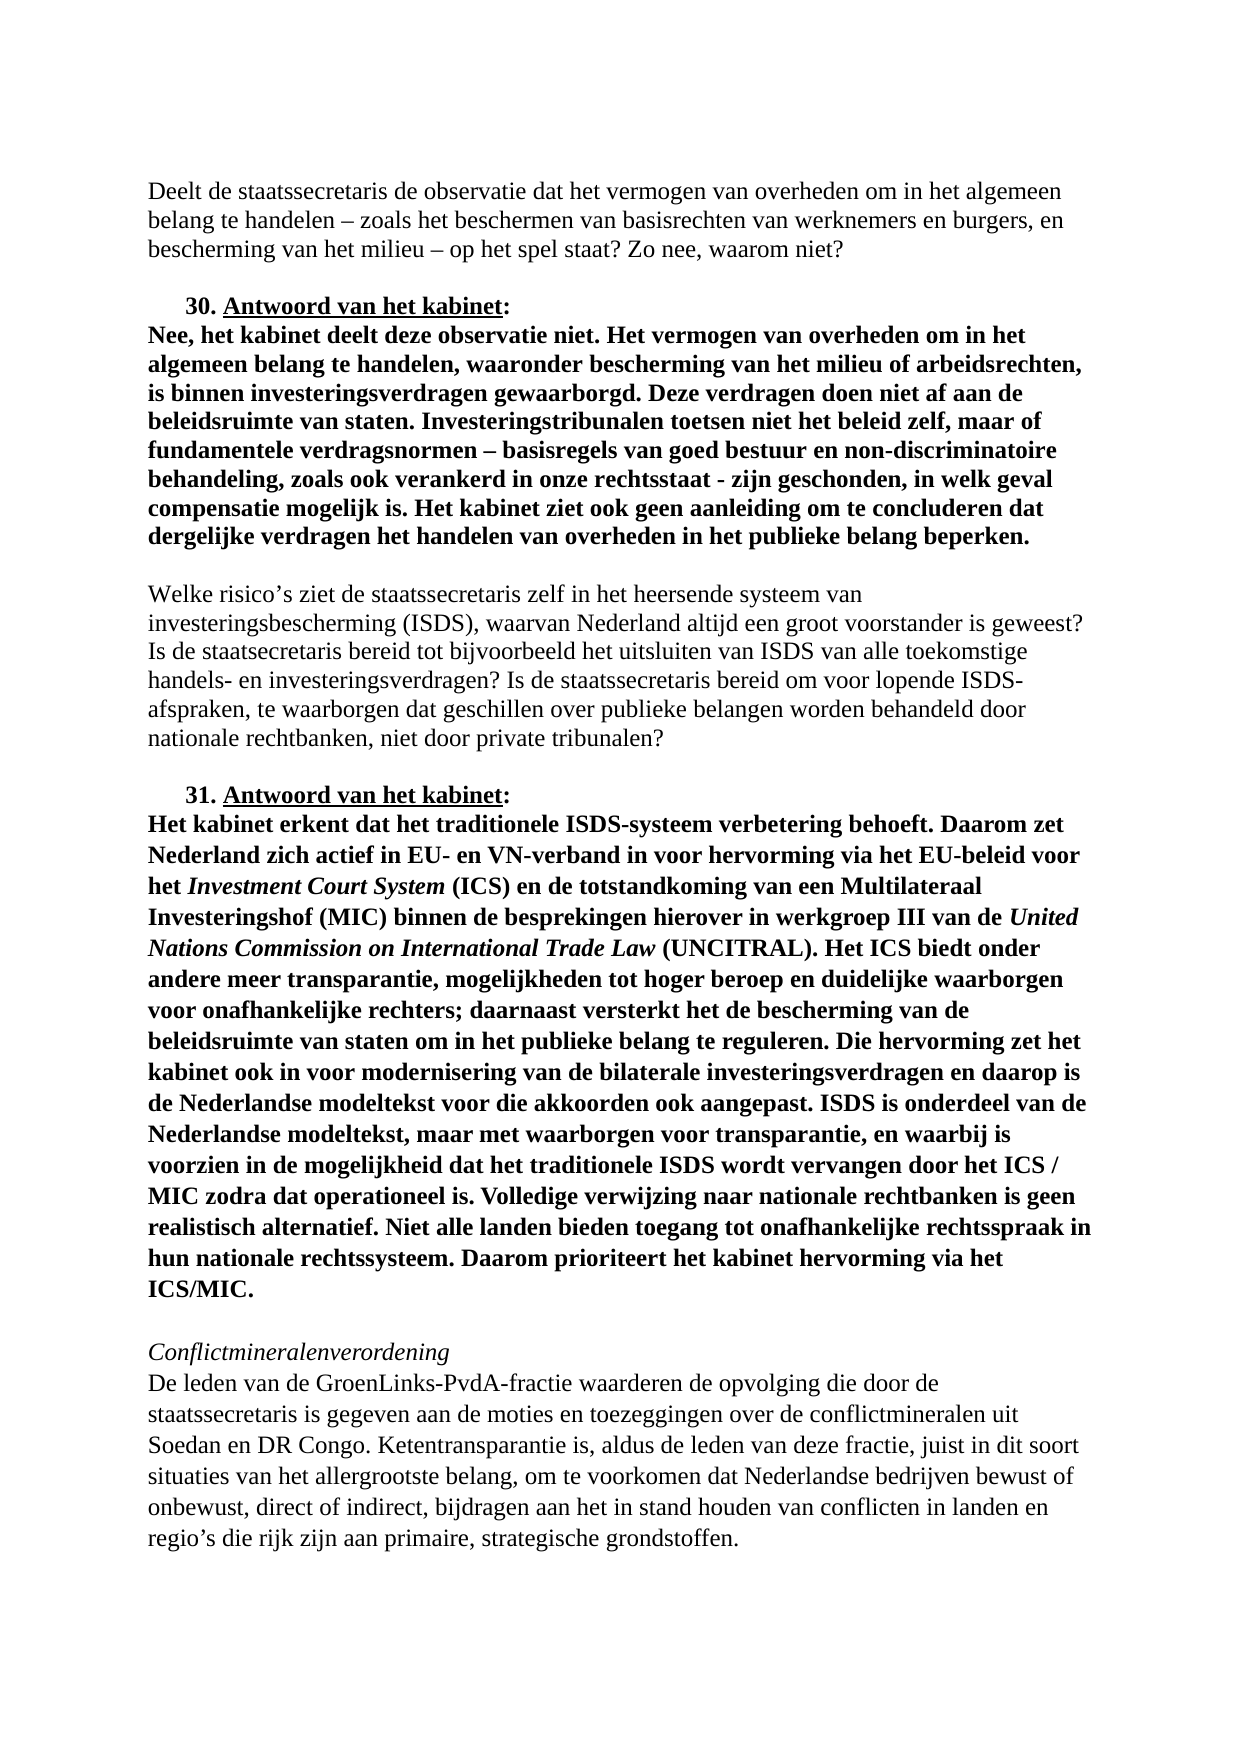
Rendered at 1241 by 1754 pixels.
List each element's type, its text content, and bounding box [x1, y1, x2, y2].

text Deelt de staatssecretaris de observatie dat het vermogen van overheden om in het algemeen belang te handelen – zoals het beschermen van basisrechten van werknemers en burgers, en bescherming van het milieu – op het spel staat? Zo nee, waarom niet? [148, 176, 1093, 263]
text De leden van de GroenLinks-PvdA-fractie waarderen de opvolging die door de staatssecretaris is gegeven aan de moties en toezeggingen over de conflictmineralen uit Soedan en DR Congo. Ketentransparantie is, aldus de leden van deze fractie, juist in dit soort situaties van het allergrootste belang, om te voorkomen dat Nederlandse bedrijven bewust of onbewust, direct of indirect, bijdragen aan het in stand houden van conflicten in landen en regio’s die rijk zijn aan primaire, strategische grondstoffen. [148, 1368, 1093, 1552]
text Het kabinet erkent dat het traditionele ISDS-systeem verbetering behoeft. Daarom zet Nederland zich actief in EU- en VN-verband in voor hervorming via het EU-beleid voor het Investment Court System (ICS) en de totstandkoming van een Multilateraal Investeringshof (MIC) binnen de besprekingen hierover in werkgroep III van de United Nations Commission on International Trade Law (UNCITRAL). Het ICS biedt onder andere meer transparantie, mogelijkheden tot hoger beroep en duidelijke waarborgen voor onafhankelijke rechters; daarnaast versterkt het de bescherming van de beleidsruimte van staten om in het publieke belang te reguleren. Die hervorming zet het kabinet ook in voor modernisering van de bilaterale investeringsverdragen en daarop is de Nederlandse modeltekst voor die akkoorden ook aangepast. ISDS is onderdeel van de Nederlandse modeltekst, maar met waarborgen voor transparantie, en waarbij is voorzien in de mogelijkheid dat het traditionele ISDS wordt vervangen door het ICS / MIC zodra dat operationeel is. Volledige verwijzing naar nationale rechtbanken is geen realistisch alternatief. Niet alle landen bieden toegang tot onafhankelijke rechtsspraak in hun nationale rechtssysteem. Daarom prioriteert het kabinet hervorming via het ICS/MIC. [148, 809, 1093, 1303]
text Conflictmineralenverordening [148, 1337, 1093, 1365]
list Antwoord van het kabinet: [185, 780, 1093, 809]
list Antwoord van het kabinet: [185, 291, 1093, 320]
text Welke risico’s ziet de staatssecretaris zelf in het heersende systeem van investeringsbescherming (ISDS), waarvan Nederland altijd een groot voorstander is geweest? Is de staatsecretaris bereid tot bijvoorbeeld het uitsluiten van ISDS van alle toekomstige handels- en investeringsverdragen? Is de staatssecretaris bereid om voor lopende ISDS-afspraken, te waarborgen dat geschillen over publieke belangen worden behandeld door nationale rechtbanken, niet door private tribunalen? [148, 579, 1093, 751]
text Nee, het kabinet deelt deze observatie niet. Het vermogen van overheden om in het algemeen belang te handelen, waaronder bescherming van het milieu of arbeidsrechten, is binnen investeringsverdragen gewaarborgd. Deze verdragen doen niet af aan de beleidsruimte van staten. Investeringstribunalen toetsen niet het beleid zelf, maar of fundamentele verdragsnormen – basisregels van goed bestuur en non-discriminatoire behandeling, zoals ook verankerd in onze rechtsstaat - zijn geschonden, in welk geval compensatie mogelijk is. Het kabinet ziet ook geen aanleiding om te concluderen dat dergelijke verdragen het handelen van overheden in het publieke belang beperken. [148, 320, 1093, 550]
